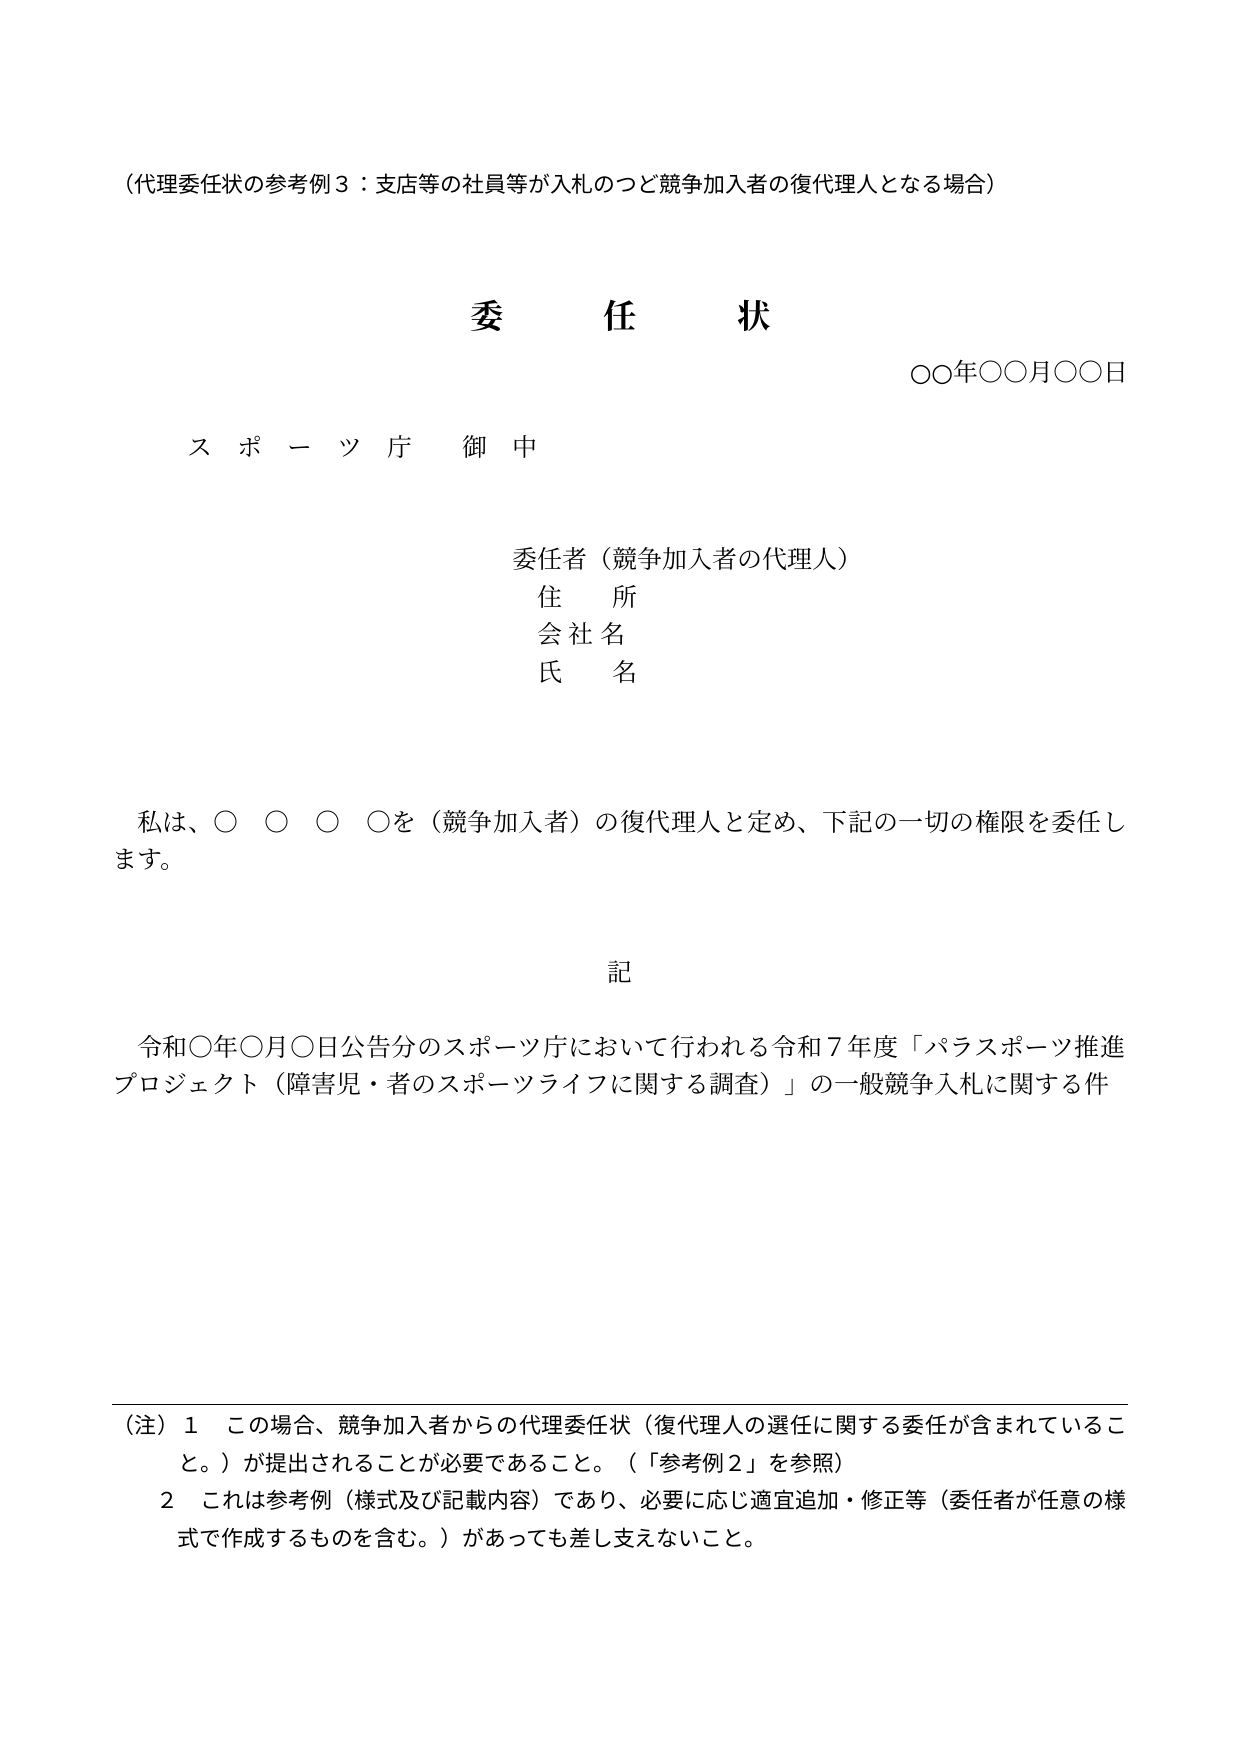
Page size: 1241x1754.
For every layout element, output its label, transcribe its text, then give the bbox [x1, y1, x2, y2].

text 記 [112, 952, 1128, 989]
text 住 所 [112, 577, 1128, 614]
text ○○年○○月○○日 [112, 352, 1128, 389]
text 会 社 名 [112, 614, 1128, 652]
text （注）１ この場合、競争加入者からの代理委任状（復代理人の選任に関する委任が含まれていること。）が提出されることが必要であること。（「参考例２」を参照） [112, 1405, 1128, 1480]
text 令和○年○月○日公告分のスポーツ庁において行われる令和７年度「パラスポーツ推進プロジェクト（障害児・者のスポーツライフに関する調査）」の一般競争入札に関する件 [112, 1027, 1128, 1102]
text 氏 名 [112, 652, 1128, 689]
text ２ これは参考例（様式及び記載内容）であり、必要に応じ適宜追加・修正等（委任者が任意の様式で作成するものを含む。）があっても差し支えないこと。 [156, 1480, 1128, 1555]
text 委 任 状 [112, 277, 1128, 352]
text ス ポ ー ツ 庁 御 中 [112, 427, 1128, 464]
text 委任者（競争加入者の代理人） [112, 539, 1128, 577]
text （代理委任状の参考例３：支店等の社員等が入札のつど競争加入者の復代理人となる場合） [112, 164, 1128, 202]
text 私は、○ ○ ○ ○を（競争加入者）の復代理人と定め、下記の一切の権限を委任します。 [112, 802, 1128, 877]
